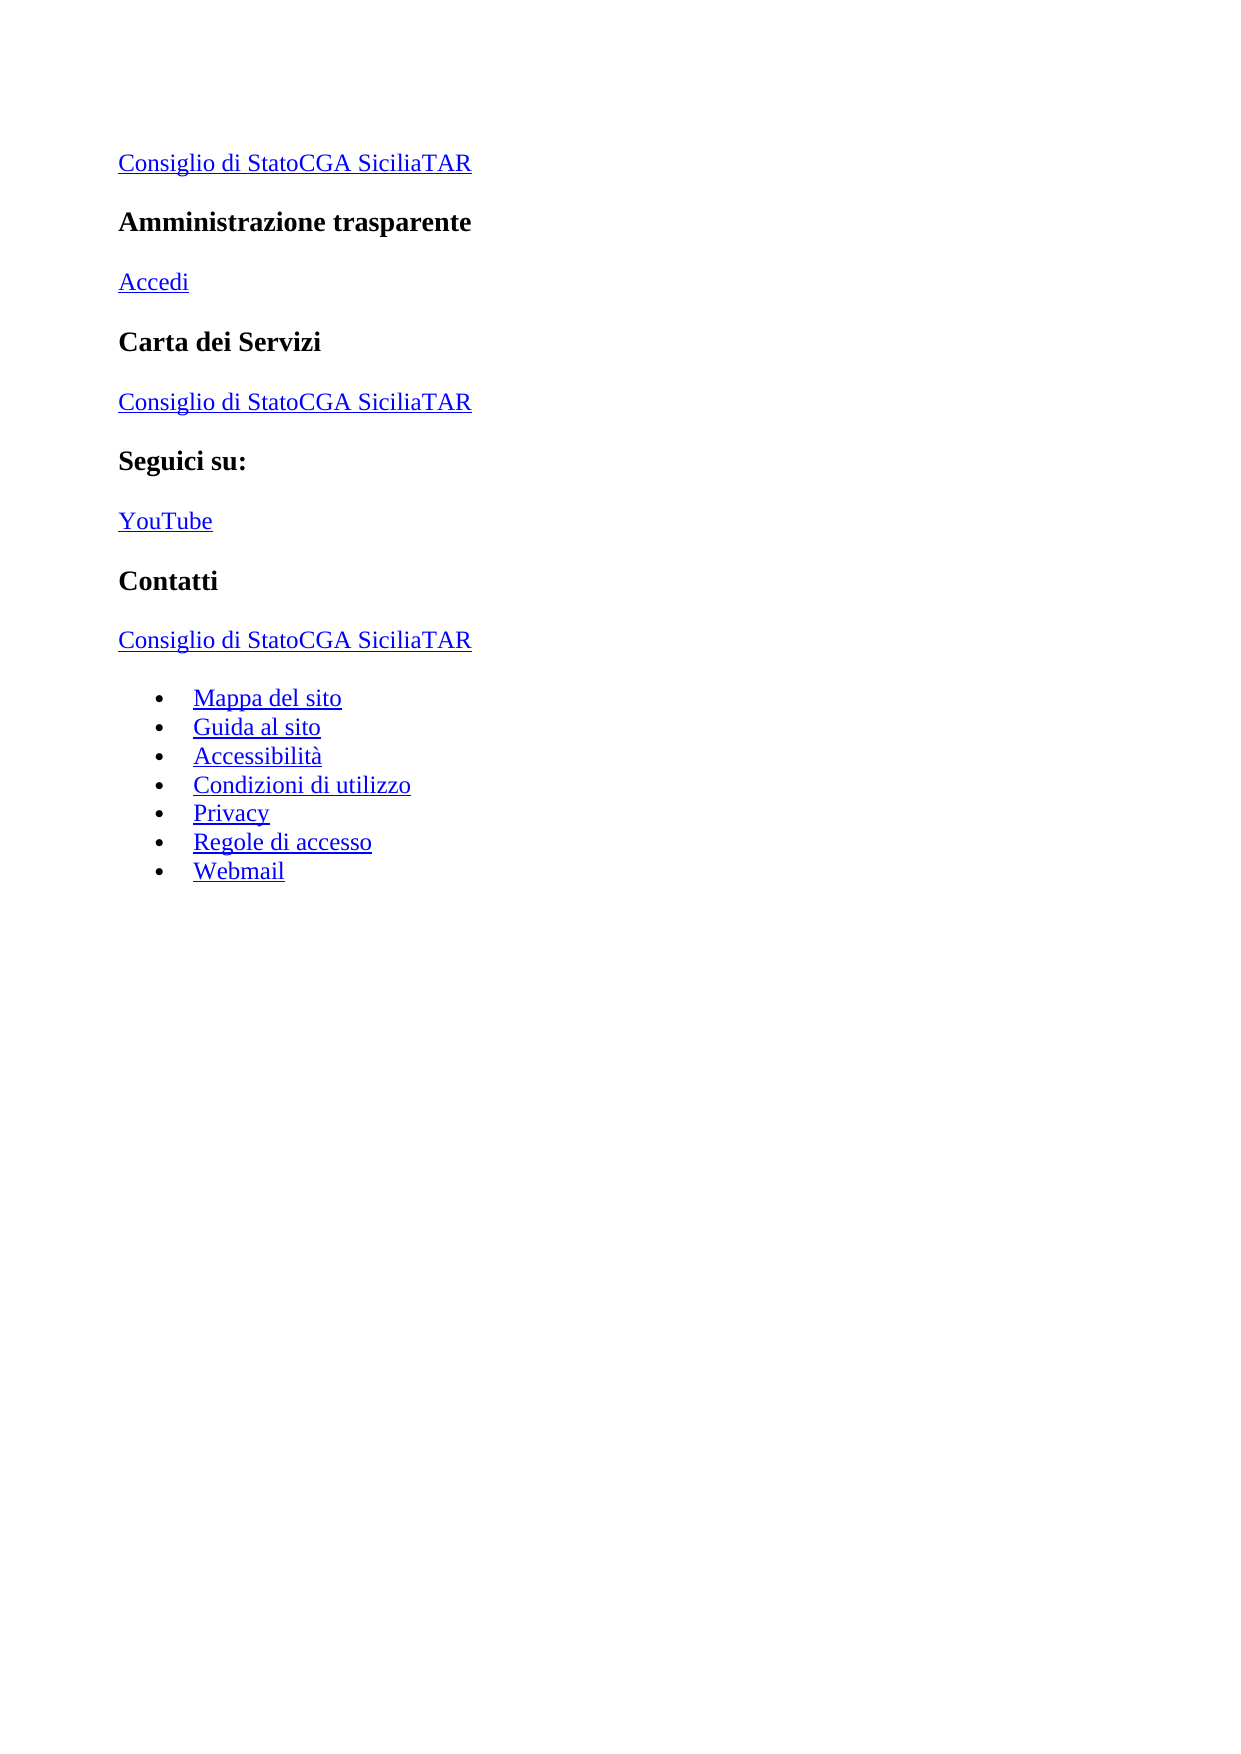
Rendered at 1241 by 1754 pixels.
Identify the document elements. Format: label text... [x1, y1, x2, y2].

text Contatti [118, 564, 1122, 596]
list Mappa del sito [156, 683, 1122, 712]
list Condizioni di utilizzo [156, 770, 1122, 798]
list Accessibilità [156, 741, 1122, 770]
text Seguici su: [118, 444, 1122, 477]
text Consiglio di StatoCGA SiciliaTAR [118, 626, 1122, 654]
text YouTube [118, 506, 1122, 535]
text Accedi [118, 267, 1122, 296]
list Regole di accesso [156, 827, 1122, 856]
text Amministrazione trasparente [118, 206, 1122, 238]
list Privacy [156, 798, 1122, 827]
list Webmail [156, 856, 1122, 885]
text Consiglio di StatoCGA SiciliaTAR [118, 148, 1122, 176]
text Consiglio di StatoCGA SiciliaTAR [118, 387, 1122, 415]
list Guida al sito [156, 712, 1122, 741]
text Carta dei Servizi [118, 325, 1122, 357]
